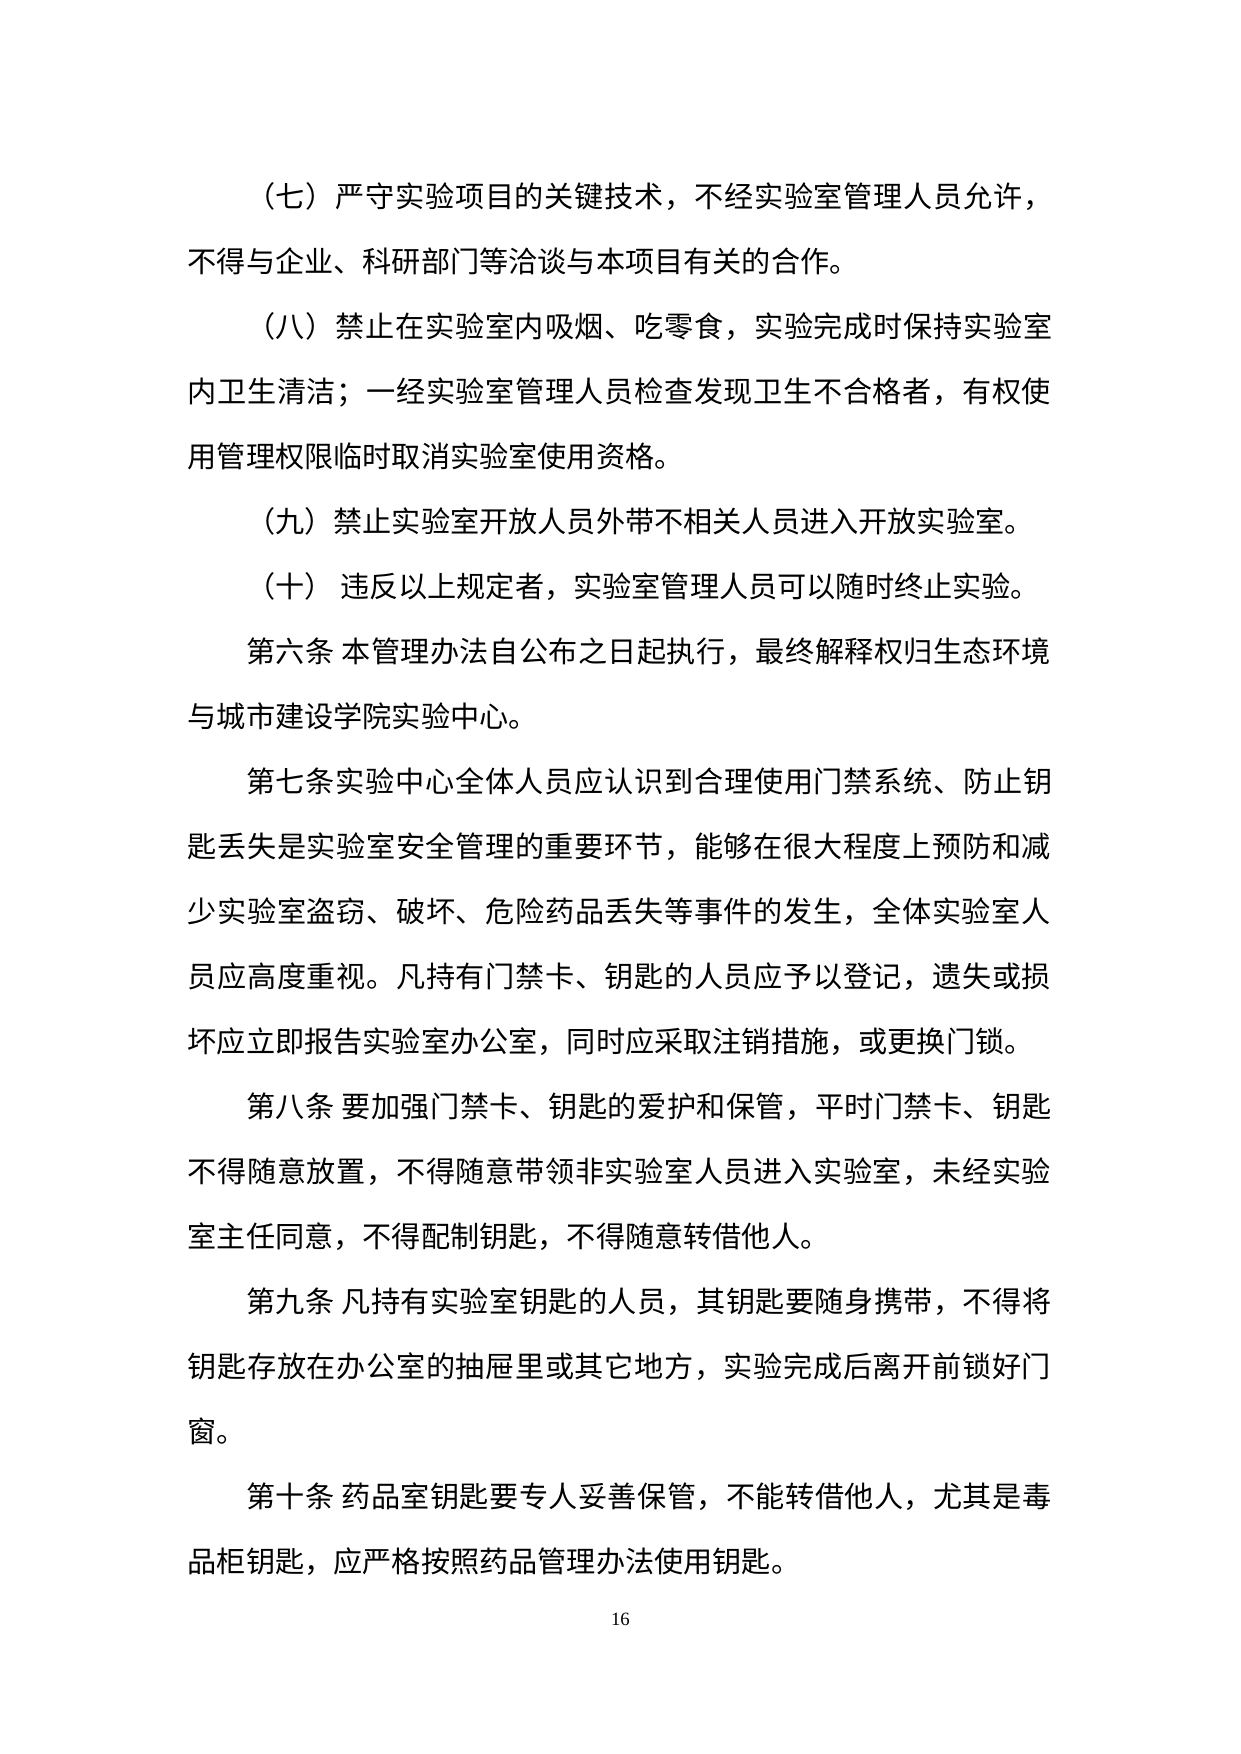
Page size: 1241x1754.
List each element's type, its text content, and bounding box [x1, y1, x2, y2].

text （八）禁止在实验室内吸烟、吃零食，实验完成时保持实验室内卫生清洁；一经实验室管理人员检查发现卫生不合格者，有权使用管理权限临时取消实验室使用资格。 [187, 292, 1053, 487]
text （九）禁止实验室开放人员外带不相关人员进入开放实验室。 [187, 487, 1053, 552]
text 第十条 药品室钥匙要专人妥善保管，不能转借他人，尤其是毒品柜钥匙，应严格按照药品管理办法使用钥匙。 [187, 1462, 1053, 1592]
text 第六条 本管理办法自公布之日起执行，最终解释权归生态环境与城市建设学院实验中心。 [187, 617, 1053, 747]
text 第八条 要加强门禁卡、钥匙的爱护和保管，平时门禁卡、钥匙不得随意放置，不得随意带领非实验室人员进入实验室，未经实验室主任同意，不得配制钥匙，不得随意转借他人。 [187, 1072, 1053, 1267]
text 第七条实验中心全体人员应认识到合理使用门禁系统、防止钥匙丢失是实验室安全管理的重要环节，能够在很大程度上预防和减少实验室盗窃、破坏、危险药品丢失等事件的发生，全体实验室人员应高度重视。凡持有门禁卡、钥匙的人员应予以登记，遗失或损坏应立即报告实验室办公室，同时应采取注销措施，或更换门锁。 [187, 747, 1053, 1072]
text 第九条 凡持有实验室钥匙的人员，其钥匙要随身携带，不得将钥匙存放在办公室的抽屉里或其它地方，实验完成后离开前锁好门窗。 [187, 1267, 1053, 1462]
text （十） 违反以上规定者，实验室管理人员可以随时终止实验。 [187, 552, 1053, 617]
text （七）严守实验项目的关键技术，不经实验室管理人员允许，不得与企业、科研部门等洽谈与本项目有关的合作。 [187, 162, 1053, 292]
